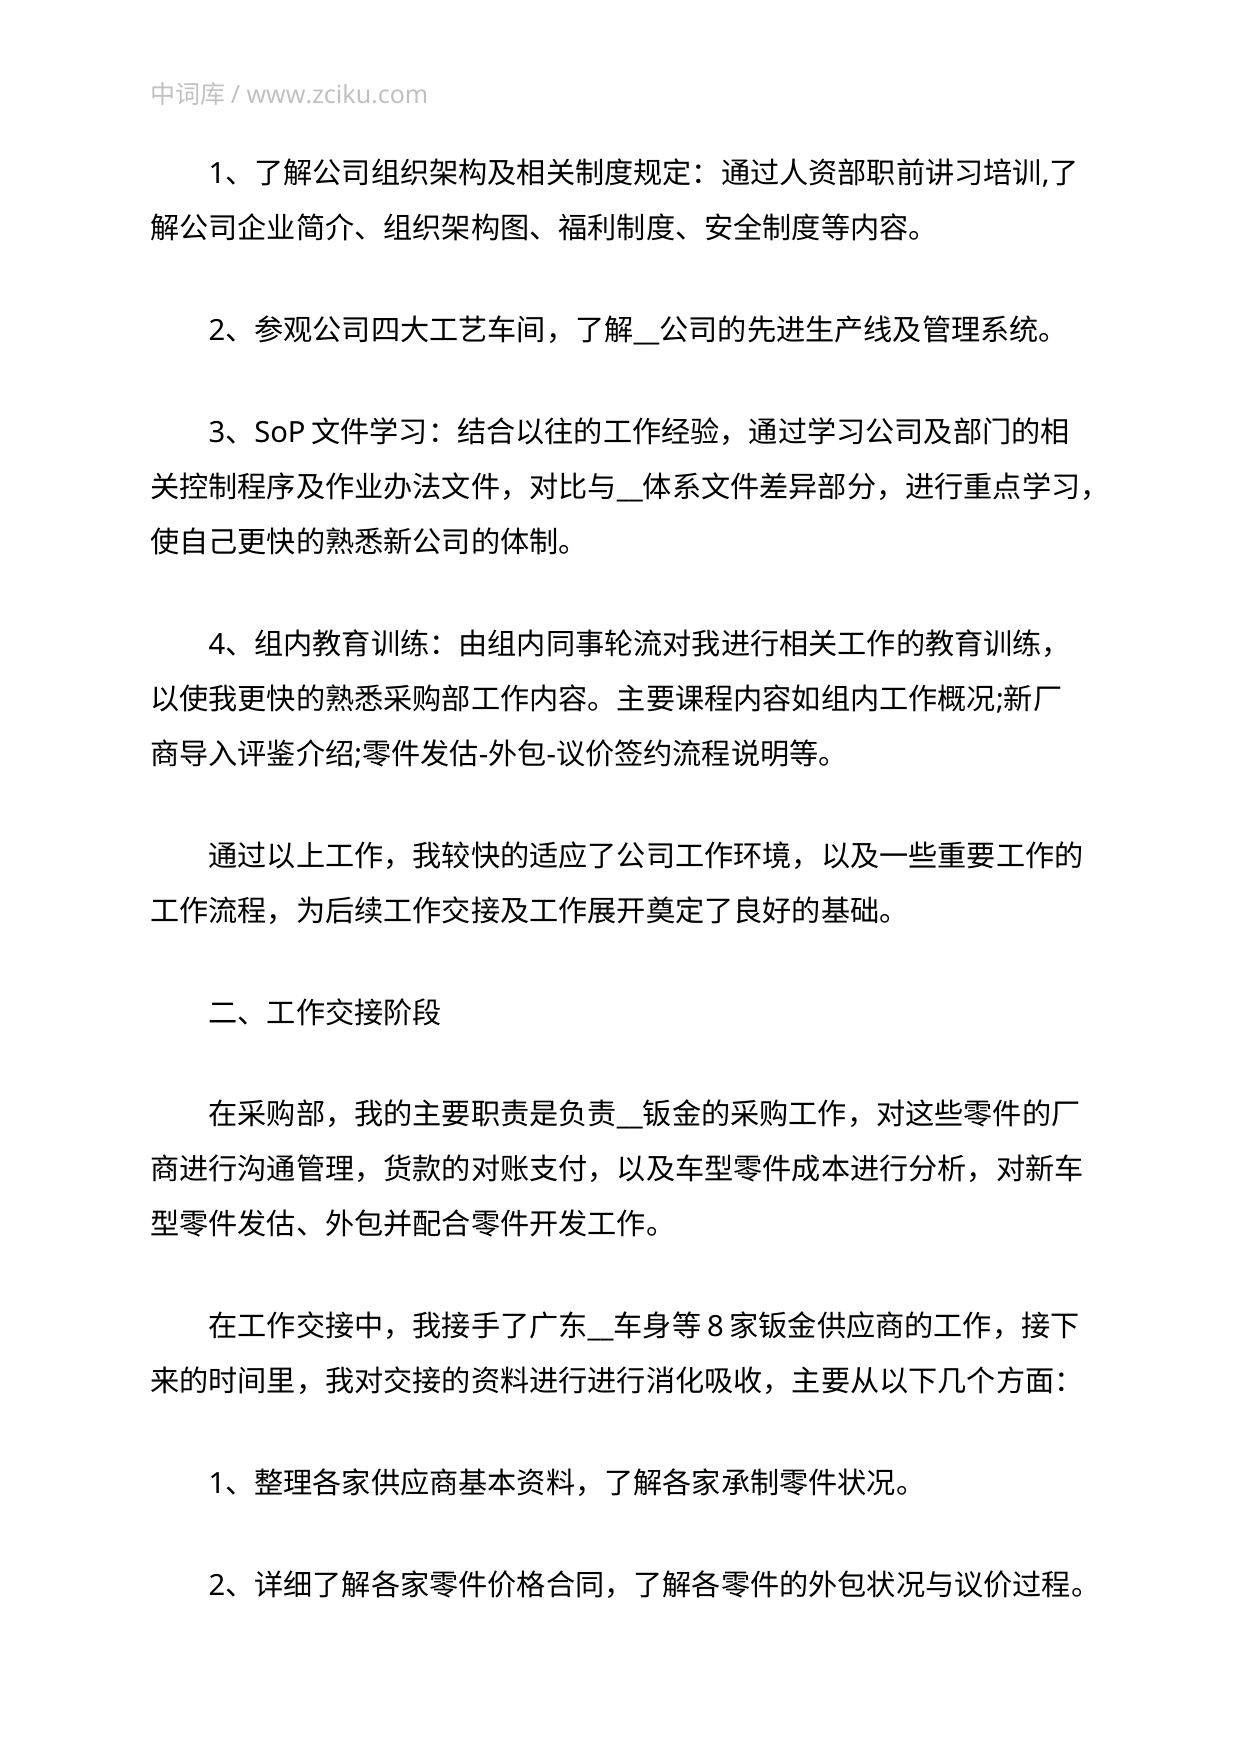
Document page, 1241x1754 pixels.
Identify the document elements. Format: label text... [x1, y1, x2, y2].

text 1、整理各家供应商基本资料，了解各家承制零件状况。 [150, 1459, 1090, 1502]
text 通过以上工作，我较快的适应了公司工作环境，以及一些重要工作的工作流程，为后续工作交接及工作展开奠定了良好的基础。 [150, 832, 1090, 930]
text 在采购部，我的主要职责是负责__钣金的采购工作，对这些零件的厂商进行沟通管理，货款的对账支付，以及车型零件成本进行分析，对新车型零件发估、外包并配合零件开发工作。 [150, 1091, 1090, 1243]
text 在工作交接中，我接手了广东__车身等8家钣金供应商的工作，接下来的时间里，我对交接的资料进行进行消化吸收，主要从以下几个方面： [150, 1303, 1090, 1400]
text 4、组内教育训练：由组内同事轮流对我进行相关工作的教育训练，以使我更快的熟悉采购部工作内容。主要课程内容如组内工作概况;新厂商导入评鉴介绍;零件发估-外包-议价签约流程说明等。 [150, 621, 1090, 773]
text 3、SoP文件学习：结合以往的工作经验，通过学习公司及部门的相关控制程序及作业办法文件，对比与__体系文件差异部分，进行重点学习，使自己更快的熟悉新公司的体制。 [150, 409, 1090, 561]
text 1、了解公司组织架构及相关制度规定：通过人资部职前讲习培训,了解公司企业简介、组织架构图、福利制度、安全制度等内容。 [150, 150, 1090, 247]
text 2、参观公司四大工艺车间，了解__公司的先进生产线及管理系统。 [150, 307, 1090, 349]
text 2、详细了解各家零件价格合同，了解各零件的外包状况与议价过程。 [150, 1561, 1090, 1604]
text 二、工作交接阶段 [150, 989, 1090, 1031]
